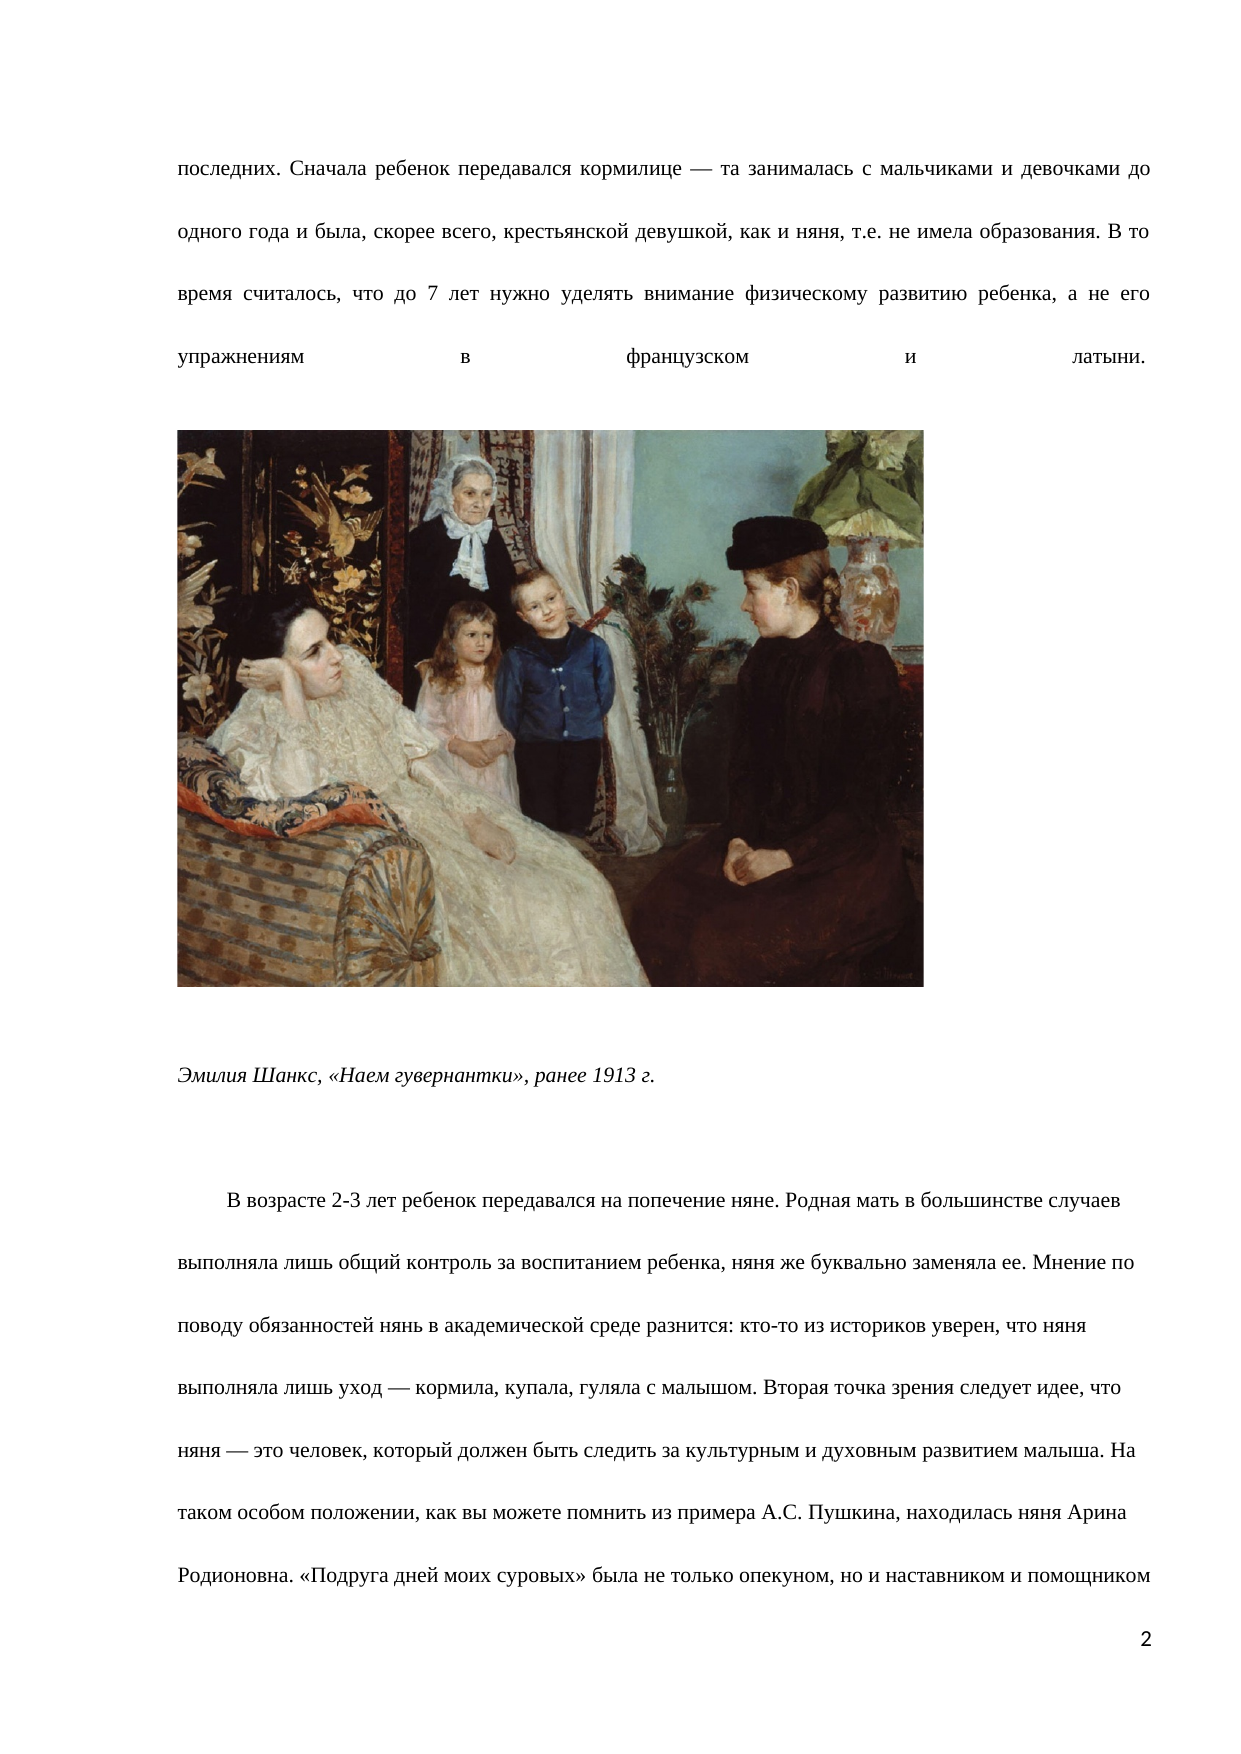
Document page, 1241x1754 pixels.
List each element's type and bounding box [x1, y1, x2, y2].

text [177, 1024, 1152, 1587]
text [177, 118, 1152, 987]
picture [177, 430, 924, 987]
